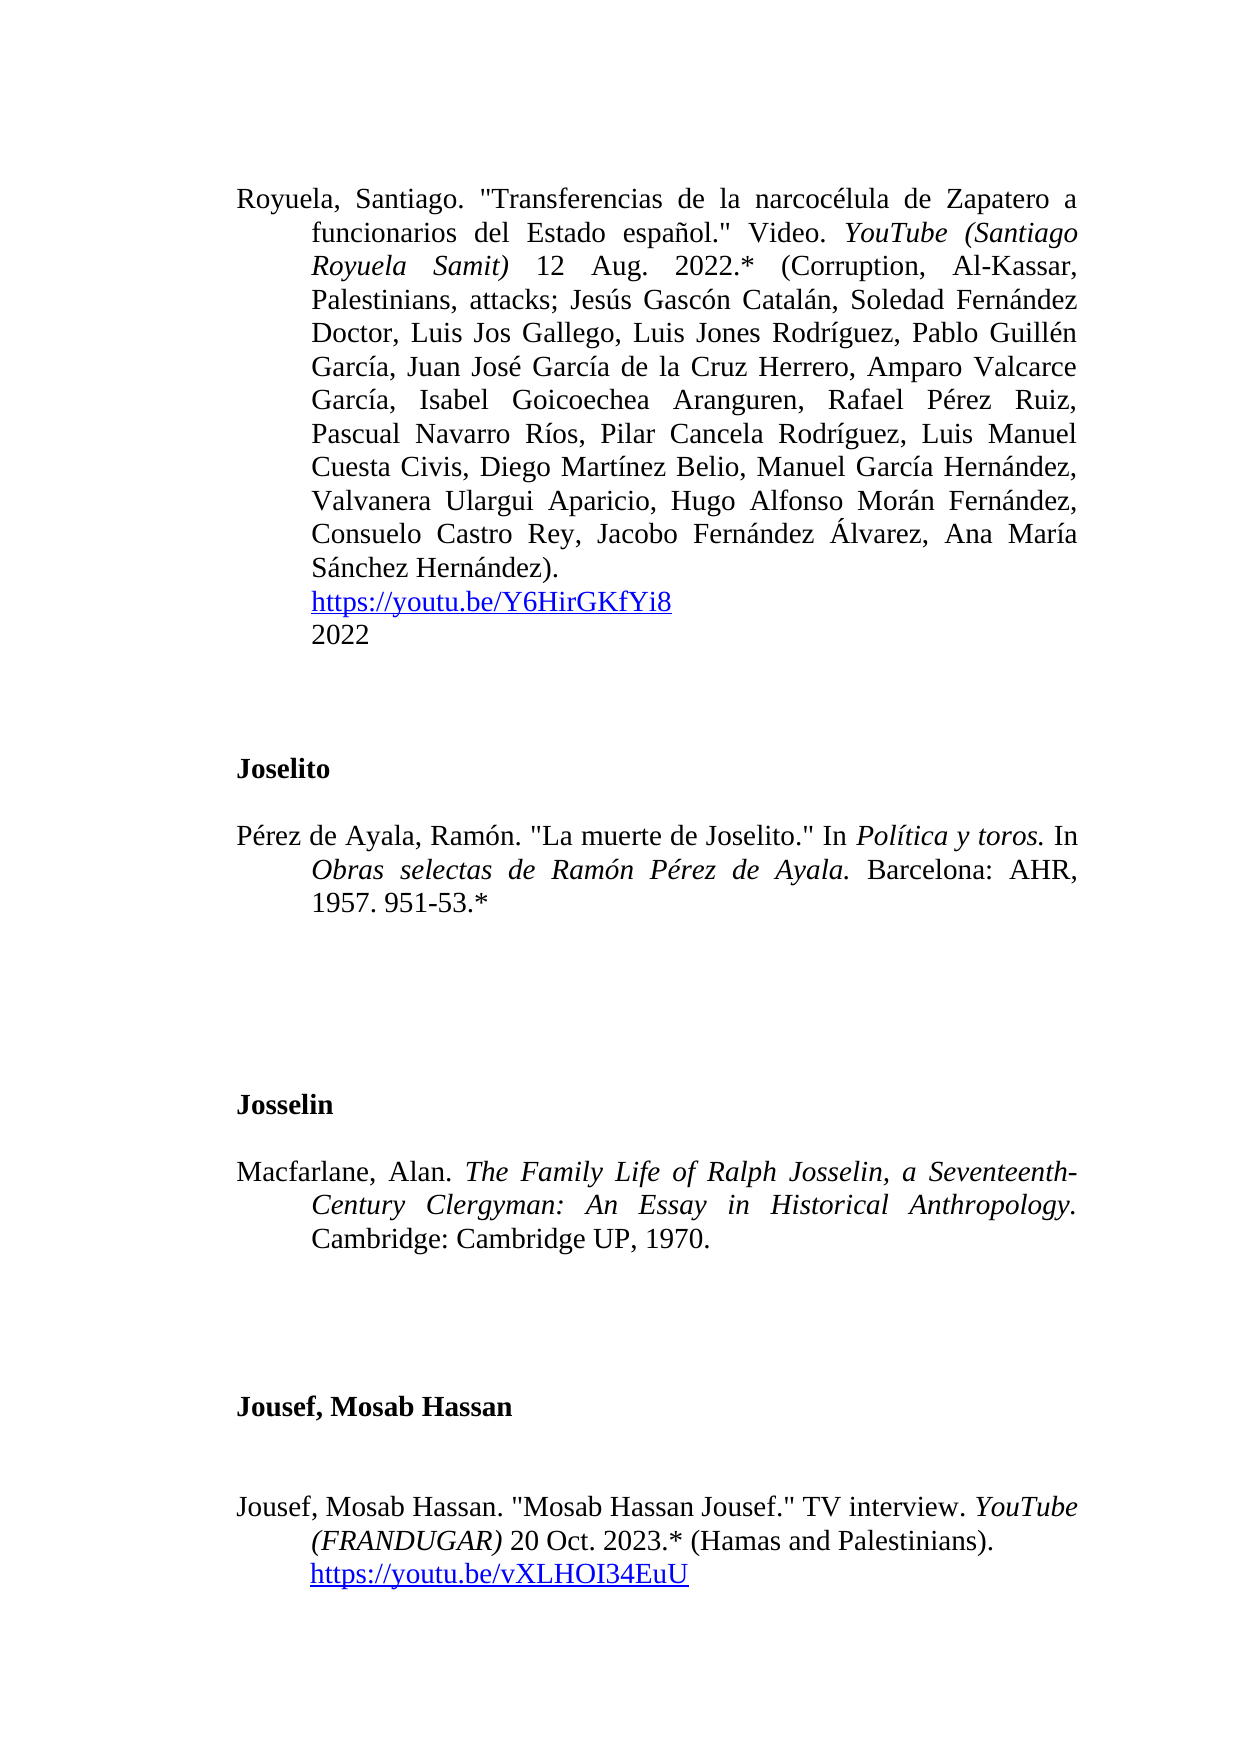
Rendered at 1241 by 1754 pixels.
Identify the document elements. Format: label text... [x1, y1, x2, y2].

text Jousef, Mosab Hassan. "Mosab Hassan Jousef." TV interview. YouTube (FRANDUGAR) 20 Oct. 2023.* (Hamas and Palestinians). [236, 1489, 1078, 1556]
text 2022 [236, 617, 1078, 651]
text Josselin [236, 1087, 1078, 1120]
text Macfarlane, Alan. The Family Life of Ralph Josselin, a Seventeenth-Century Clergyman: An Essay in Historical Anthropology. Cambridge: Cambridge UP, 1970. [236, 1154, 1078, 1254]
text https://youtu.be/Y6HirGKfYi8 [311, 584, 1078, 617]
text Pérez de Ayala, Ramón. "La muerte de Joselito." In Política y toros. In Obras selectas de Ramón Pérez de Ayala. Barcelona: AHR, 1957. 951-53.* [236, 818, 1078, 919]
text https://youtu.be/vXLHOI34EuU [310, 1556, 1078, 1590]
text Joselito [236, 751, 1078, 785]
text Royuela, Santiago. "Transferencias de la narcocélula de Zapatero a funcionarios del Estado español." Video. YouTube (Santiago Royuela Samit) 12 Aug. 2022.* (Corruption, Al-Kassar, Palestinians, attacks; Jesús Gascón Catalán, Soledad Fernández Doctor, Luis Jos Gallego, Luis Jones Rodríguez, Pablo Guillén García, Juan José García de la Cruz Herrero, Amparo Valcarce García, Isabel Goicoechea Aranguren, Rafael Pérez Ruiz, Pascual Navarro Ríos, Pilar Cancela Rodríguez, Luis Manuel Cuesta Civis, Diego Martínez Belio, Manuel García Hernández, Valvanera Ulargui Aparicio, Hugo Alfonso Morán Fernández, Consuelo Castro Rey, Jacobo Fernández Álvarez, Ana María Sánchez Hernández). [236, 181, 1078, 584]
text Jousef, Mosab Hassan [236, 1389, 1078, 1422]
